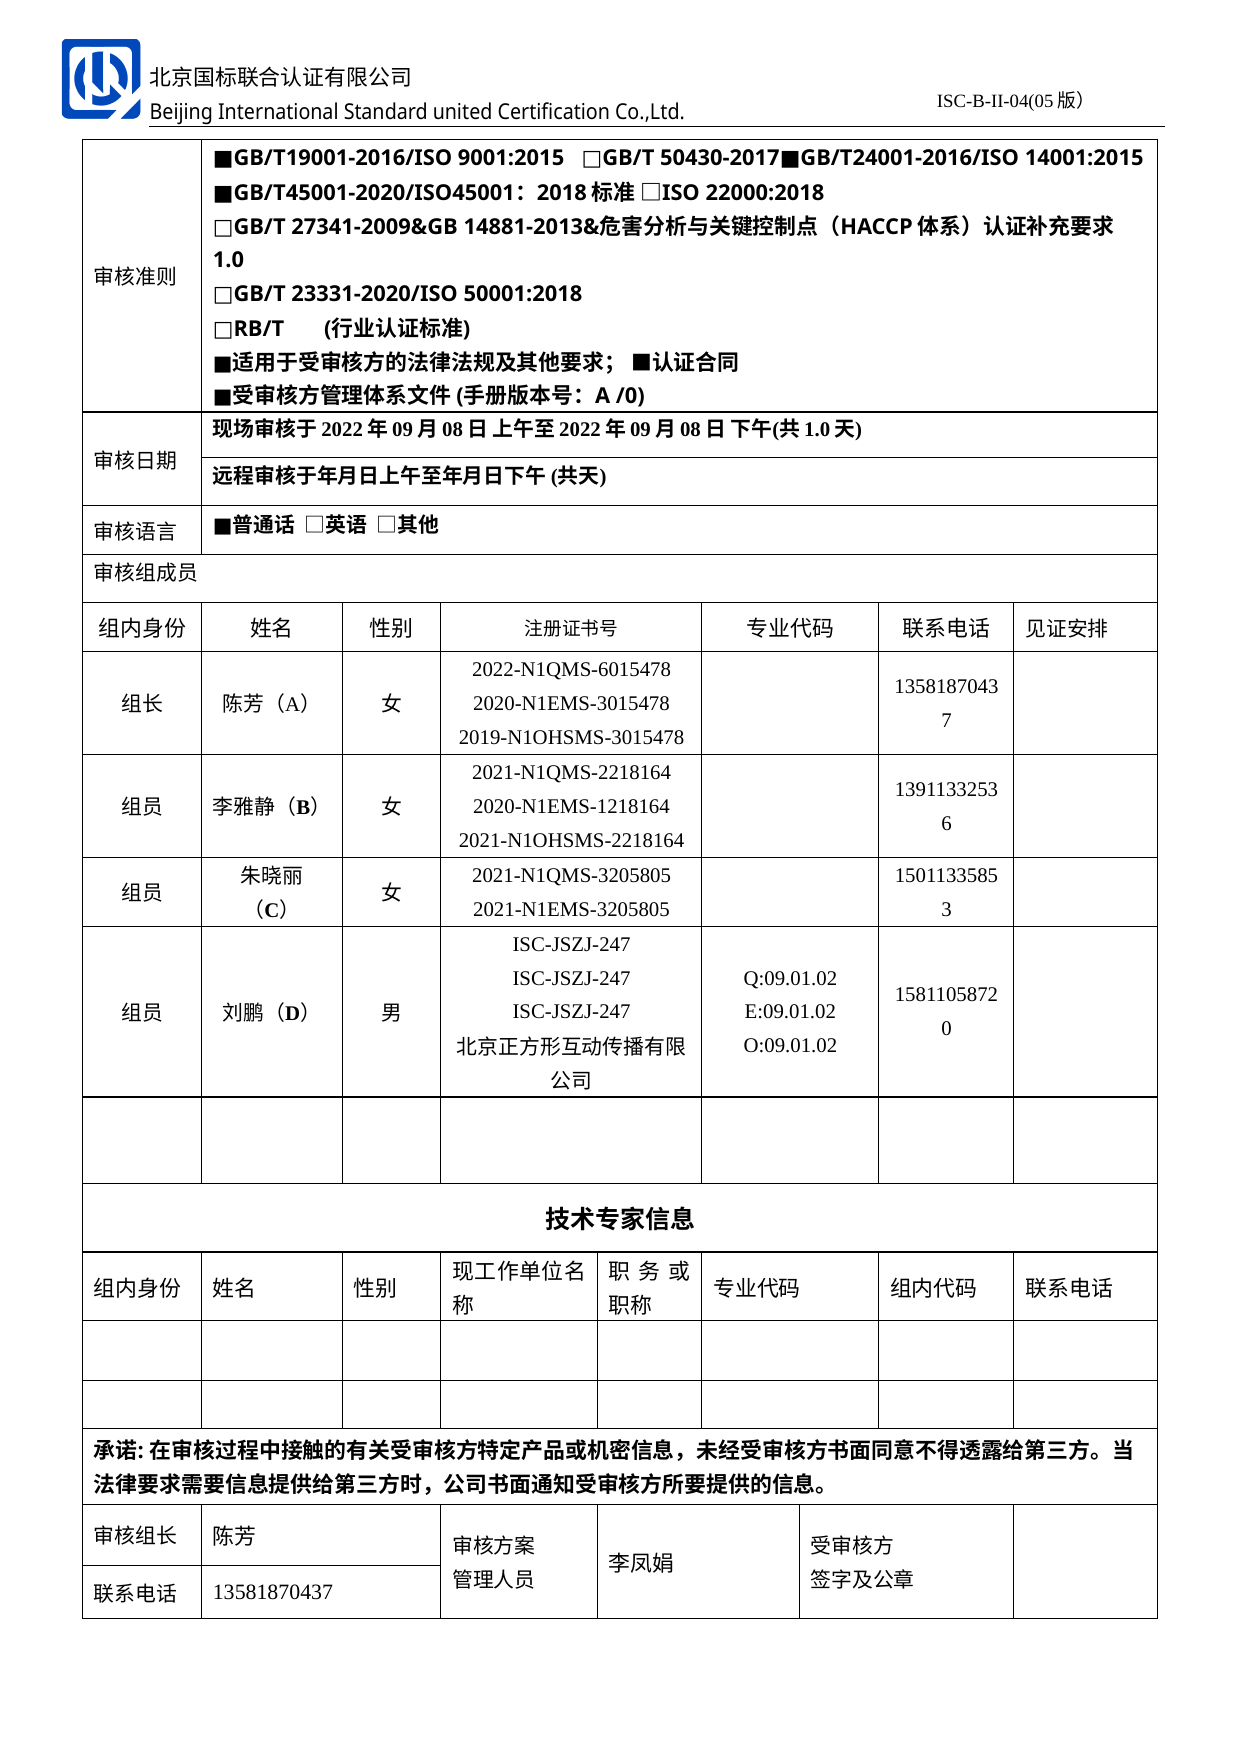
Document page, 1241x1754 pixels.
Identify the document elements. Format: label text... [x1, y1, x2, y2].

table_cell 审核方案 管理人员 [441, 1505, 597, 1618]
table_cell [1014, 858, 1157, 926]
table_cell 联系电话 [83, 1566, 201, 1618]
table_cell [598, 1321, 701, 1379]
table_cell [83, 1381, 201, 1428]
table_cell [598, 1381, 701, 1428]
table_cell 性别 [343, 603, 440, 651]
table_cell [441, 1321, 597, 1379]
table_cell [202, 1381, 342, 1428]
table_cell 朱晓丽（C） [202, 858, 342, 926]
table_cell 2021-N1QMS-2218164 2020-N1EMS-1218164 2021-N1OHSMS-2218164 [441, 755, 701, 857]
table_cell 专业代码 [702, 1253, 878, 1320]
table_cell ■普通话 □英语 □其他 [202, 506, 1157, 554]
table_cell 技术专家信息 [83, 1184, 1157, 1251]
table_cell 注册证书号 [441, 603, 701, 651]
table_cell 联系电话 [1014, 1253, 1157, 1320]
table_cell [702, 652, 878, 754]
table_cell [1014, 755, 1157, 857]
table_cell 2022-N1QMS-6015478 2020-N1EMS-3015478 2019-N1OHSMS-3015478 [441, 652, 701, 754]
table_cell 受审核方 签字及公章 [800, 1505, 1013, 1618]
table_cell [879, 1321, 1013, 1379]
table_cell ISC-JSZJ-247 ISC-JSZJ-247 ISC-JSZJ-247 北京正方形互动传播有限公司 [441, 927, 701, 1096]
table_cell 专业代码 [702, 603, 878, 651]
table_cell 姓名 [202, 1253, 342, 1320]
table_cell [702, 1098, 878, 1182]
table_cell [702, 1321, 878, 1379]
table_cell 刘鹏（D） [202, 927, 342, 1096]
picture [61, 39, 141, 119]
table_cell [1014, 1321, 1157, 1379]
table_cell 组员 [83, 755, 201, 857]
table_cell 13911332536 [879, 755, 1013, 857]
table_cell 陈芳（A） [202, 652, 342, 754]
table_cell 审核组成员 [83, 555, 1157, 602]
table_cell 组内身份 [83, 1253, 201, 1320]
table_cell Q:09.01.02 E:09.01.02 O:09.01.02 [702, 927, 878, 1096]
table_cell 李雅静（B） [202, 755, 342, 857]
table_cell 组员 [83, 858, 201, 926]
table_cell 13581870437 [879, 652, 1013, 754]
table_cell [343, 1321, 440, 1379]
table_cell [1014, 652, 1157, 754]
table_cell 联系电话 [879, 603, 1013, 651]
table_cell 审核语言 [83, 506, 201, 554]
table_cell 现工作单位名称 [441, 1253, 597, 1320]
table_cell [83, 1321, 201, 1379]
table_cell [202, 1321, 342, 1379]
table_cell [702, 755, 878, 857]
table_cell 性别 [343, 1253, 440, 1320]
table_cell 审核日期 [83, 413, 201, 505]
table_cell [879, 1098, 1013, 1182]
table_cell [1014, 1505, 1157, 1618]
table_cell 组长 [83, 652, 201, 754]
table_cell [1014, 1381, 1157, 1428]
table_cell 组员 [83, 927, 201, 1096]
table_cell [1014, 927, 1157, 1096]
table_cell 陈芳 [202, 1505, 440, 1565]
table_cell 李凤娟 [598, 1505, 799, 1618]
table_cell [202, 1098, 342, 1182]
table_cell 审核组长 [83, 1505, 201, 1565]
table_cell 见证安排 [1014, 603, 1157, 651]
table_cell [441, 1381, 597, 1428]
table_cell ■GB/T19001-2016/ISO 9001:2015 □GB/T 50430-2017■GB/T24001-2016/ISO 14001:2015 ■GB/T45001-2020/ISO45001：2018标准 □ISO 22000:2018 □GB/T 27341-2009&GB 14881-2013&危害分析与关键控制点（HACCP体系）认证补充要求1.0 □GB/T 23331-2020/ISO 50001:2018 □RB/T (行业认证标准) ■适用于受审核方的法律法规及其他要求； ■认证合同 ■受审核方管理体系文件 (手册版本号：A /0) [202, 140, 1157, 411]
table_cell 现场审核于2022年09月08日 上午至2022年09月08日 下午(共1.0天) [202, 413, 1157, 457]
table_cell [83, 1098, 201, 1182]
table_cell [441, 1098, 701, 1182]
table_cell 姓名 [202, 603, 342, 651]
table_cell 女 [343, 652, 440, 754]
table_cell 15811058720 [879, 927, 1013, 1096]
table_cell 远程审核于年月日上午至年月日下午 (共天) [202, 458, 1157, 505]
table_cell 组内代码 [879, 1253, 1013, 1320]
table_cell [343, 1381, 440, 1428]
table_cell 15011335853 [879, 858, 1013, 926]
table_cell [1014, 1098, 1157, 1182]
table_cell [702, 1381, 878, 1428]
table_cell 2021-N1QMS-3205805 2021-N1EMS-3205805 [441, 858, 701, 926]
table_cell 女 [343, 858, 440, 926]
table_cell [702, 858, 878, 926]
table_cell 女 [343, 755, 440, 857]
table_cell 13581870437 [202, 1566, 440, 1618]
table_cell [879, 1381, 1013, 1428]
table_cell 男 [343, 927, 440, 1096]
table_cell 承诺: 在审核过程中接触的有关受审核方特定产品或机密信息，未经受审核方书面同意不得透露给第三方。当法律要求需要信息提供给第三方时，公司书面通知受审核方所要提供的信息。 [83, 1429, 1157, 1504]
table_cell 组内身份 [83, 603, 201, 651]
table_cell 职务或职称 [598, 1253, 701, 1320]
table_cell [343, 1098, 440, 1182]
table_cell 审核准则 [83, 140, 201, 411]
